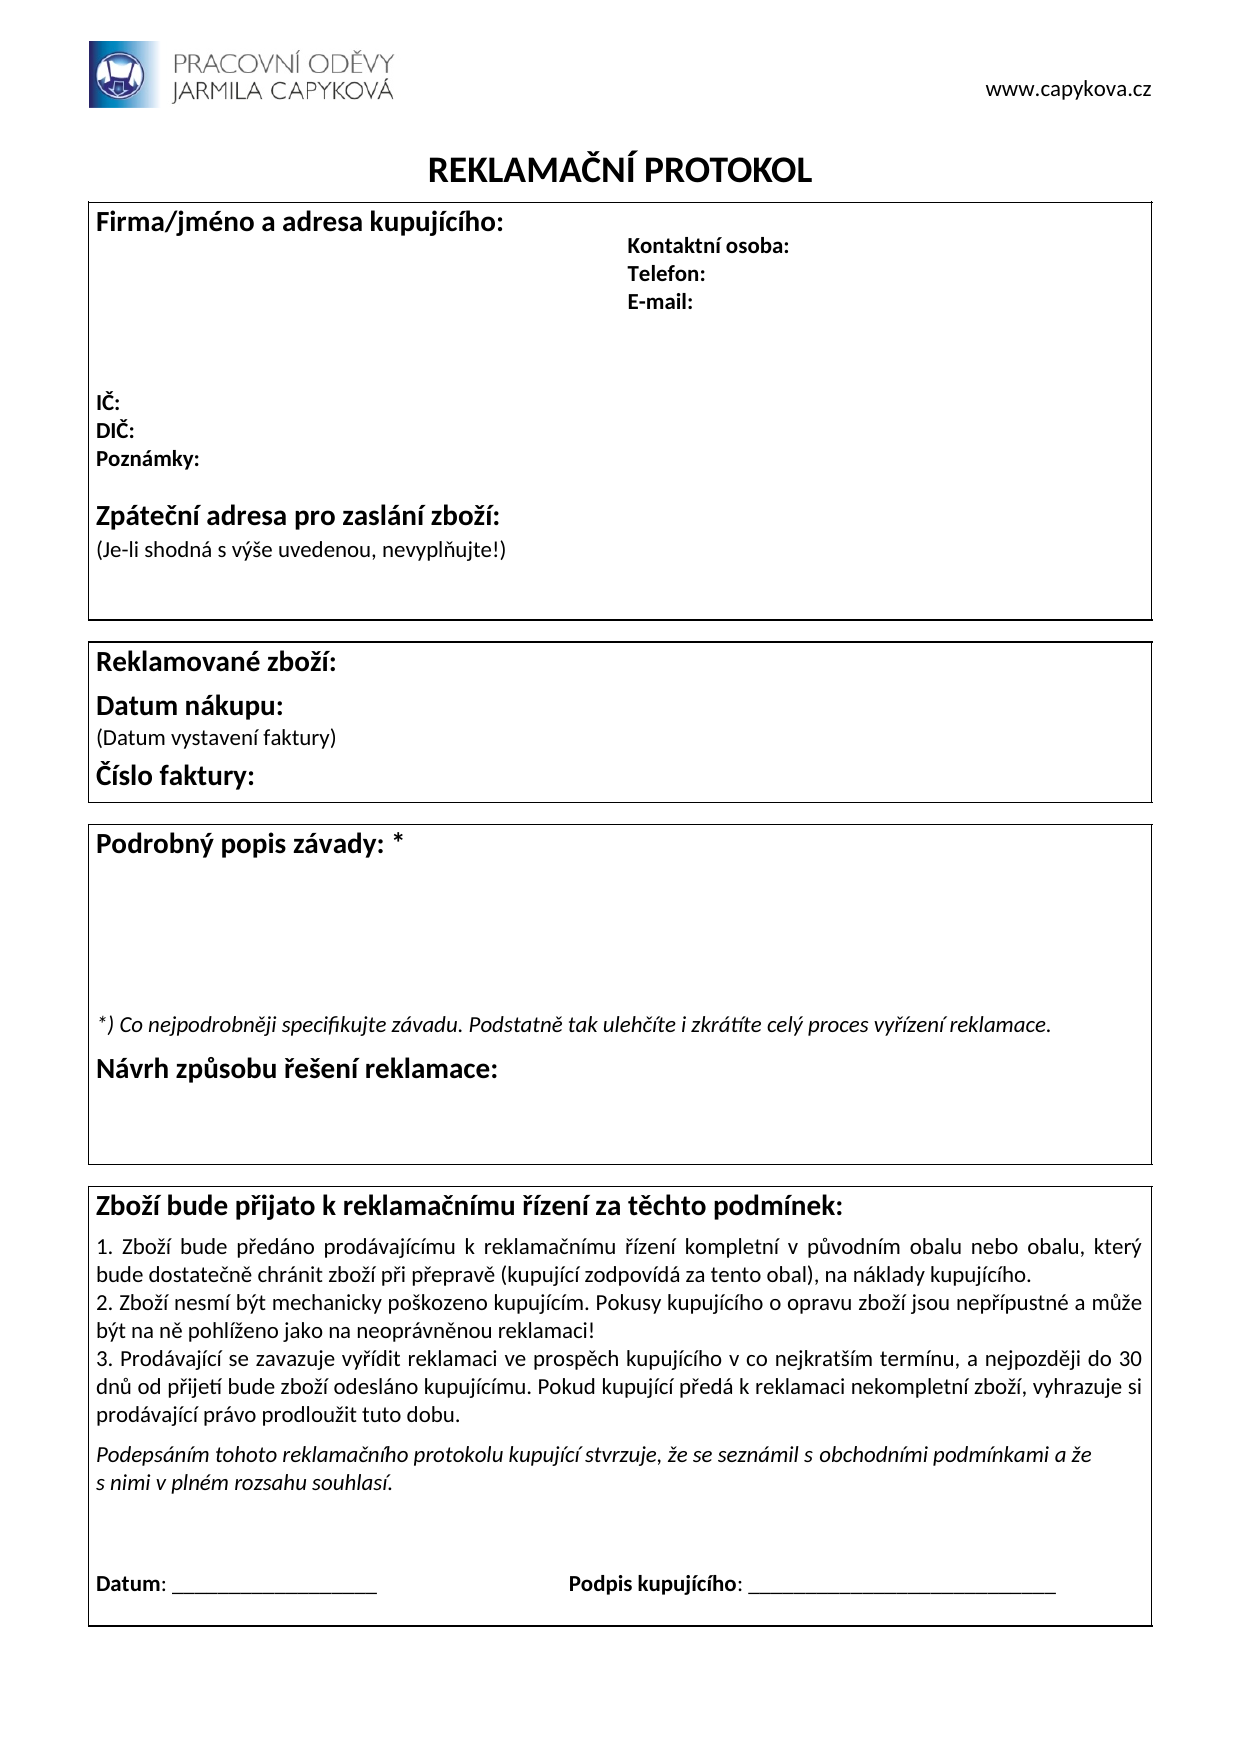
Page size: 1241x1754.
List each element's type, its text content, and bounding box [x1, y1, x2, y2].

table_header Podrobný popis závady: * *) Co nejpodrobněji specifikujte závadu. Podstatně tak ulehčíte i zkrátíte celý proces vyřízení reklamace. Návrh způsobu řešení reklamace: [89, 825, 1151, 1164]
table_header Kontaktní osoba: Telefon: E-mail: [620, 203, 1151, 619]
table_header Firma/jméno a adresa kupujícího: IČ: DIČ: Poznámky: Zpáteční adresa pro zaslání zboží: (Je-li shodná s výše uvedenou, nevyplňujte!) [89, 203, 620, 619]
title REKLAMAČNÍ PROTOKOL [89, 146, 1152, 191]
picture [89, 41, 410, 108]
table_header Zboží bude přijato k reklamačnímu řízení za těchto podmínek: 1. Zboží bude předáno prodávajícímu k reklamačnímu řízení kompletní v původním obalu nebo obalu, který bude dostatečně chránit zboží při přepravě (kupující zodpovídá za tento obal), na náklady kupujícího. 2. Zboží nesmí být mechanicky poškozeno kupujícím. Pokusy kupujícího o opravu zboží jsou nepřípustné a může být na ně pohlíženo jako na neoprávněnou reklamaci! 3. Prodávající se zavazuje vyřídit reklamaci ve prospěch kupujícího v co nejkratším termínu, a nejpozději do 30 dnů od přijetí bude zboží odesláno kupujícímu. Pokud kupující předá k reklamaci nekompletní zboží, vyhrazuje si prodávající právo prodloužit tuto dobu. Podepsáním tohoto reklamačního protokolu kupující stvrzuje, že se seznámil s obchodními podmínkami a že s nimi v plném rozsahu souhlasí. Datum: __________________ Podpis kupujícího: ___________________________ [89, 1187, 1151, 1625]
table_header Reklamované zboží: Datum nákupu: (Datum vystavení faktury) Číslo faktury: [89, 643, 1151, 802]
